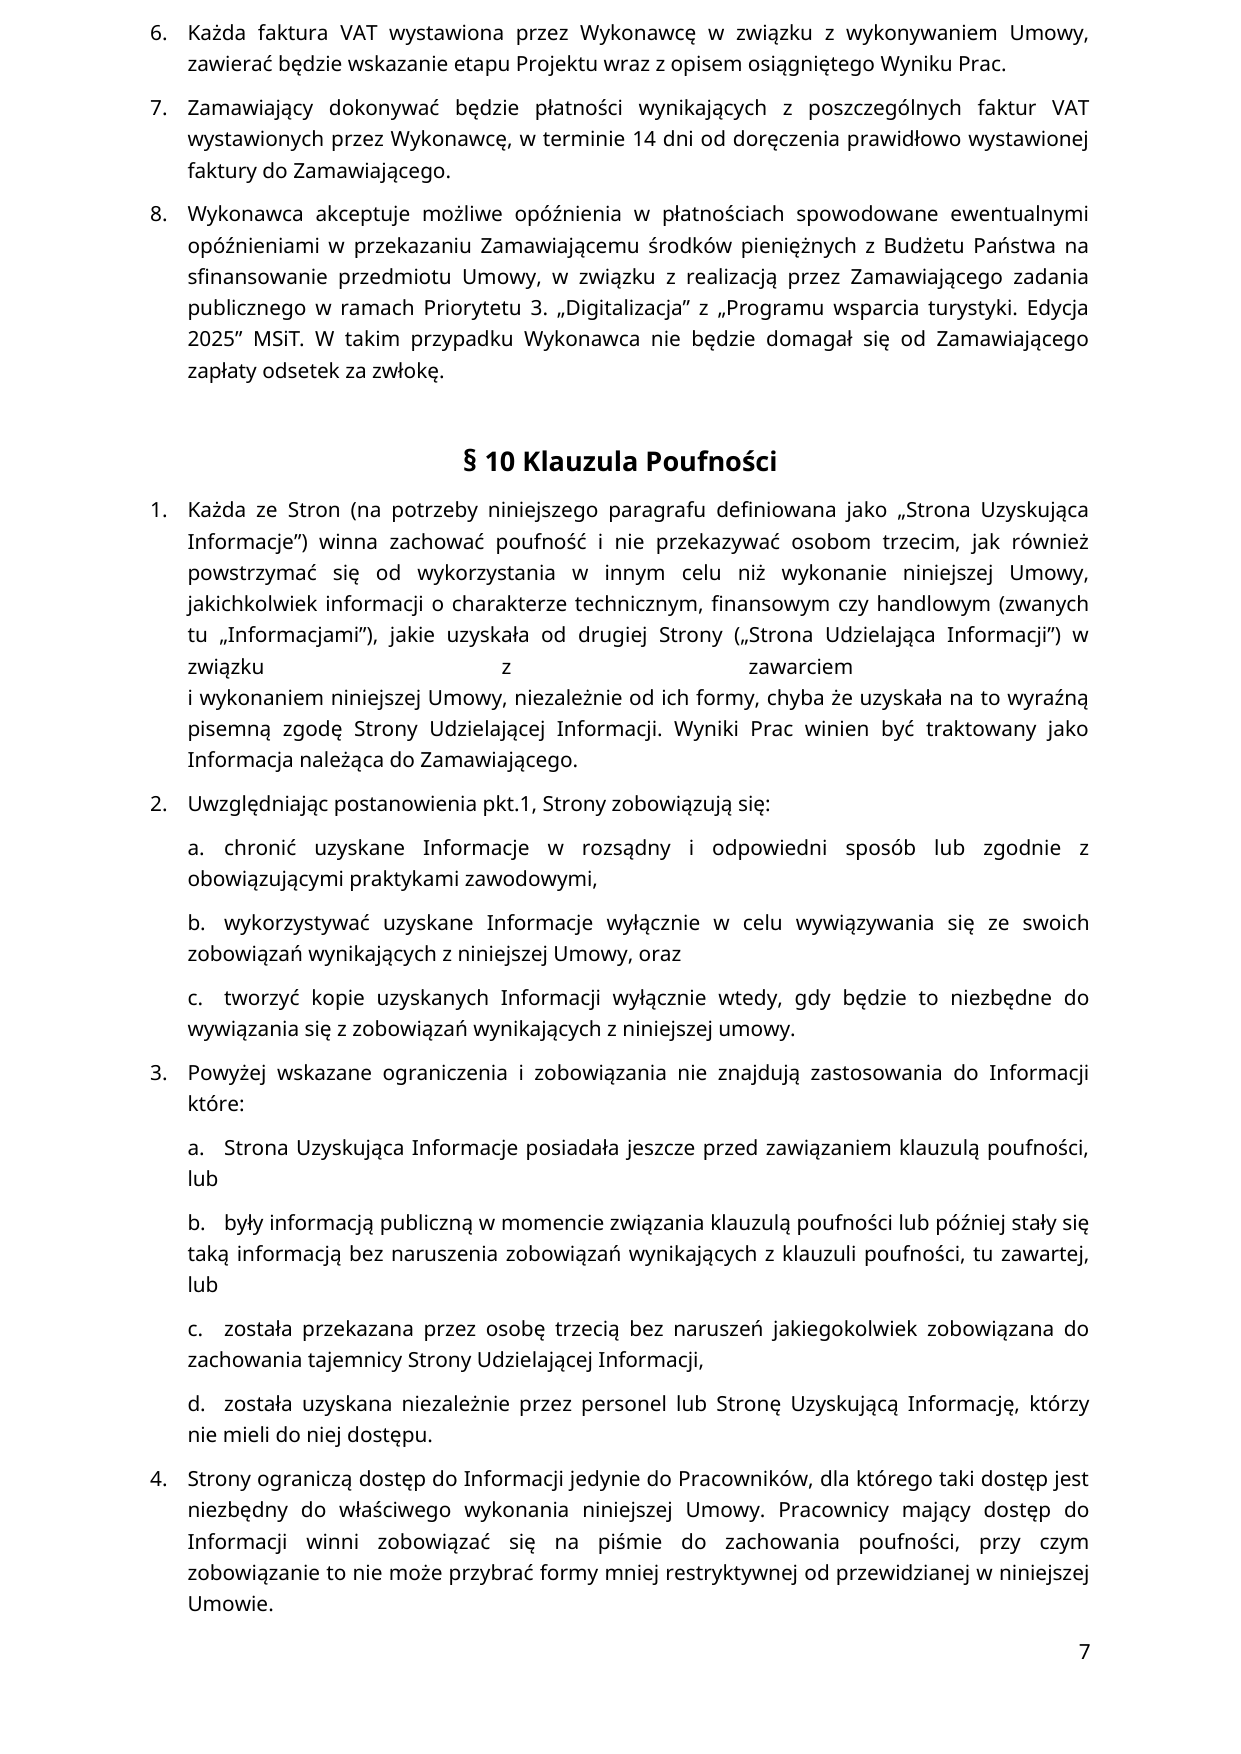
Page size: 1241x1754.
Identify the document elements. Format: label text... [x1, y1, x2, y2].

list Strona Uzyskująca Informacje posiadała jeszcze przed zawiązaniem klauzulą poufności, lub [187, 1130, 1090, 1193]
list były informacją publiczną w momencie związania klauzulą poufności lub później stały się taką informacją bez naruszenia zobowiązań wynikających z klauzuli poufności, tu zawartej, lub [187, 1205, 1090, 1299]
list Wykonawca akceptuje możliwe opóźnienia w płatnościach spowodowane ewentualnymi opóźnieniami w przekazaniu Zamawiającemu środków pieniężnych z Budżetu Państwa na sfinansowanie przedmiotu Umowy, w związku z realizacją przez Zamawiającego zadania publicznego w ramach Priorytetu 3. „Digitalizacja” z „Programu wsparcia turystyki. Edycja 2025” MSiT. W takim przypadku Wykonawca nie będzie domagał się od Zamawiającego zapłaty odsetek za zwłokę. [150, 197, 1090, 384]
list Uwzględniając postanowienia pkt.1, Strony zobowiązują się: [150, 786, 1090, 818]
list została przekazana przez osobę trzecią bez naruszeń jakiegokolwiek zobowiązana do zachowania tajemnicy Strony Udzielającej Informacji, [187, 1311, 1090, 1374]
list Każda ze Stron (na potrzeby niniejszego paragrafu definiowana jako „Strona Uzyskująca Informacje”) winna zachować poufność i nie przekazywać osobom trzecim, jak również powstrzymać się od wykorzystania w innym celu niż wykonanie niniejszej Umowy, jakichkolwiek informacji o charakterze technicznym, finansowym czy handlowym (zwanych tu „Informacjami”), jakie uzyskała od drugiej Strony („Strona Udzielająca Informacji”) w związku z zawarciem i wykonaniem niniejszej Umowy, niezależnie od ich formy, chyba że uzyskała na to wyraźną pisemną zgodę Strony Udzielającej Informacji. Wyniki Prac winien być traktowany jako Informacja należąca do Zamawiającego. [150, 493, 1090, 774]
list Zamawiający dokonywać będzie płatności wynikających z poszczególnych faktur VAT wystawionych przez Wykonawcę, w terminie 14 dni od doręczenia prawidłowo wystawionej faktury do Zamawiającego. [150, 91, 1090, 184]
text § 10 Klauzula Poufności [150, 441, 1090, 480]
list Strony ograniczą dostęp do Informacji jedynie do Pracowników, dla którego taki dostęp jest niezbędny do właściwego wykonania niniejszej Umowy. Pracownicy mający dostęp do Informacji winni zobowiązać się na piśmie do zachowania poufności, przy czym zobowiązanie to nie może przybrać formy mniej restryktywnej od przewidzianej w niniejszej Umowie. [150, 1461, 1090, 1618]
list wykorzystywać uzyskane Informacje wyłącznie w celu wywiązywania się ze swoich zobowiązań wynikających z niniejszej Umowy, oraz [187, 905, 1090, 968]
list tworzyć kopie uzyskanych Informacji wyłącznie wtedy, gdy będzie to niezbędne do wywiązania się z zobowiązań wynikających z niniejszej umowy. [187, 980, 1090, 1043]
list chronić uzyskane Informacje w rozsądny i odpowiedni sposób lub zgodnie z obowiązującymi praktykami zawodowymi, [187, 830, 1090, 893]
list została uzyskana niezależnie przez personel lub Stronę Uzyskującą Informację, którzy nie mieli do niej dostępu. [187, 1386, 1090, 1449]
list Każda faktura VAT wystawiona przez Wykonawcę w związku z wykonywaniem Umowy, zawierać będzie wskazanie etapu Projektu wraz z opisem osiągniętego Wyniku Prac. [150, 16, 1090, 78]
list Powyżej wskazane ograniczenia i zobowiązania nie znajdują zastosowania do Informacji które: [150, 1055, 1090, 1118]
